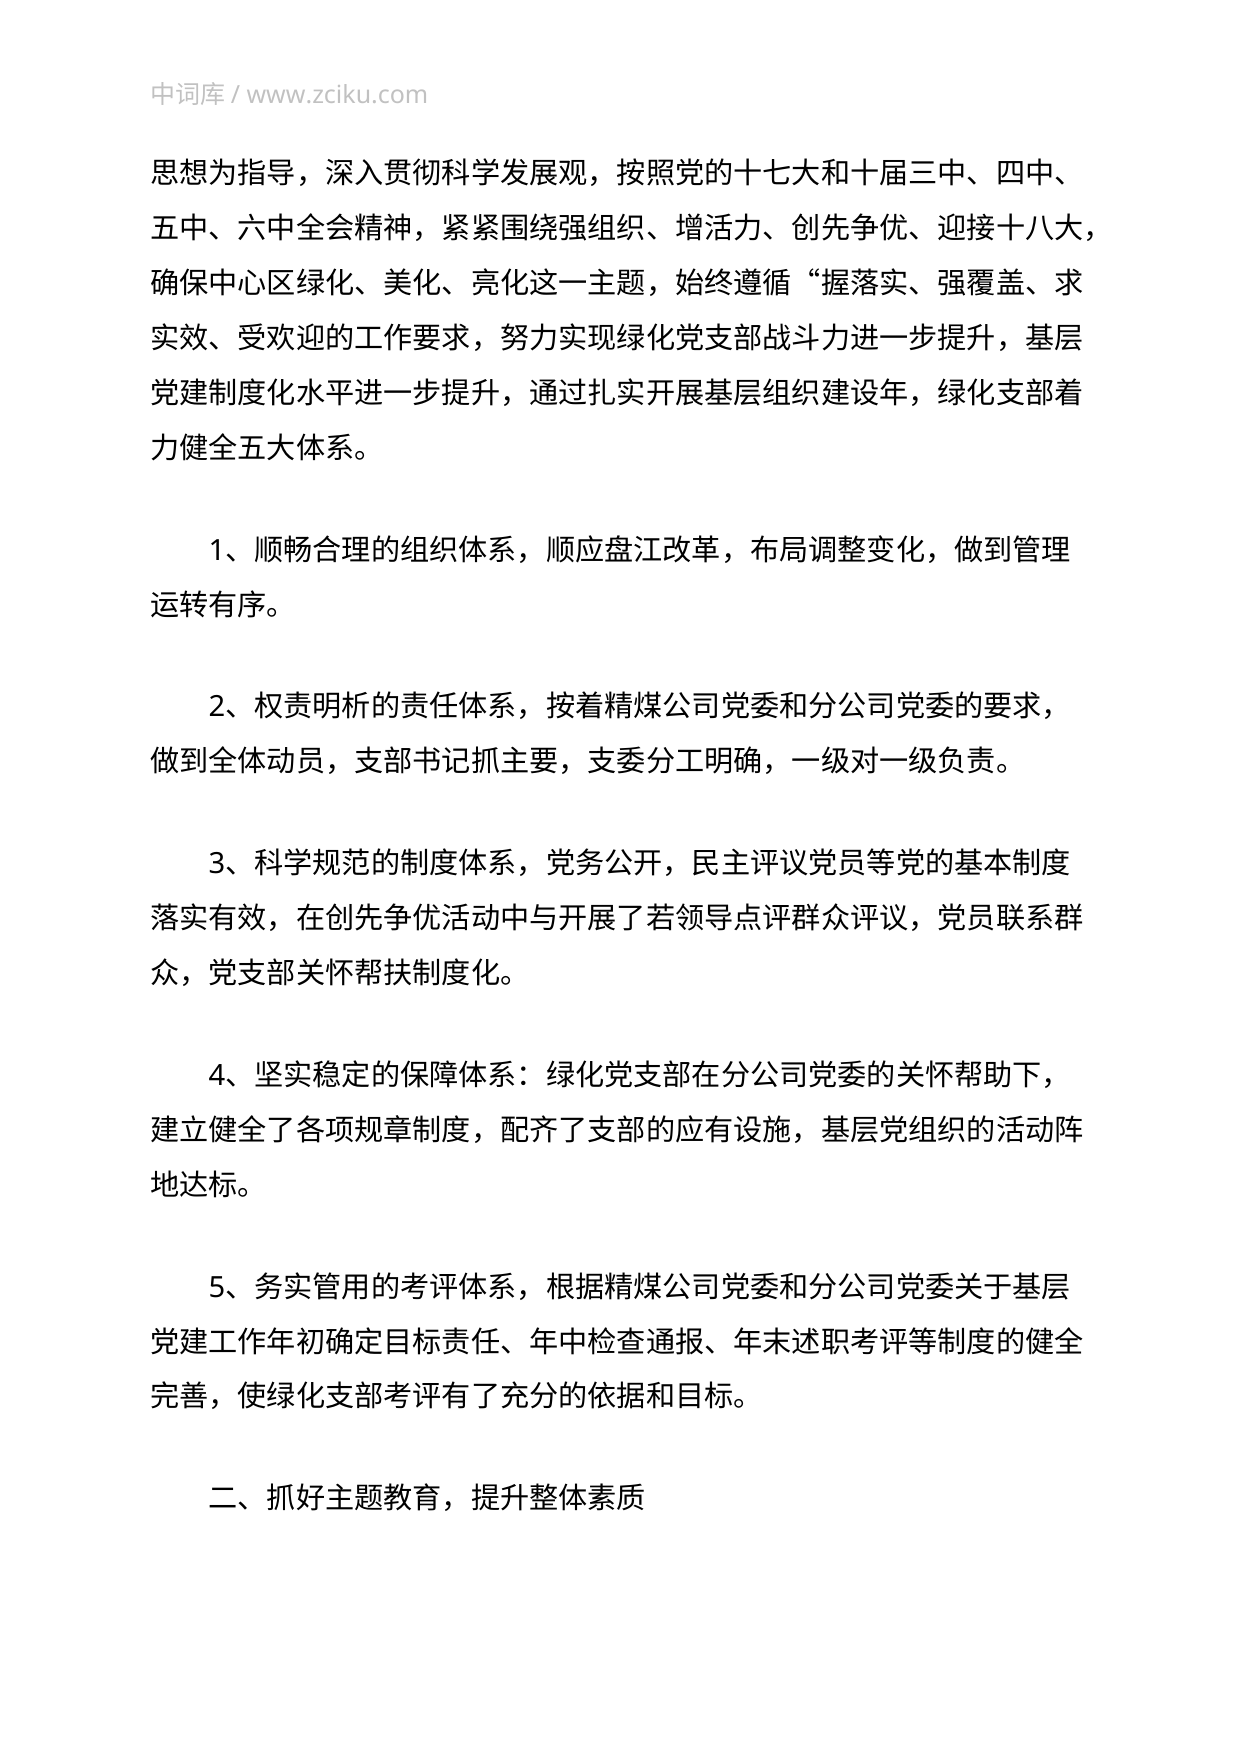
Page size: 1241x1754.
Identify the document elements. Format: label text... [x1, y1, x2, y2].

text 二、抓好主题教育，提升整体素质 [150, 1475, 1090, 1517]
text 2、权责明析的责任体系，按着精煤公司党委和分公司党委的要求，做到全体动员，支部书记抓主要，支委分工明确，一级对一级负责。 [150, 683, 1090, 780]
text 1、顺畅合理的组织体系，顺应盘江改革，布局调整变化，做到管理运转有序。 [150, 526, 1090, 623]
text 4、坚实稳定的保障体系：绿化党支部在分公司党委的关怀帮助下，建立健全了各项规章制度，配齐了支部的应有设施，基层党组织的活动阵地达标。 [150, 1051, 1090, 1204]
text 5、务实管用的考评体系，根据精煤公司党委和分公司党委关于基层党建工作年初确定目标责任、年中检查通报、年末述职考评等制度的健全完善，使绿化支部考评有了充分的依据和目标。 [150, 1263, 1090, 1415]
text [150, 150, 1090, 467]
text 3、科学规范的制度体系，党务公开，民主评议党员等党的基本制度落实有效，在创先争优活动中与开展了若领导点评群众评议，党员联系群众，党支部关怀帮扶制度化。 [150, 840, 1090, 992]
